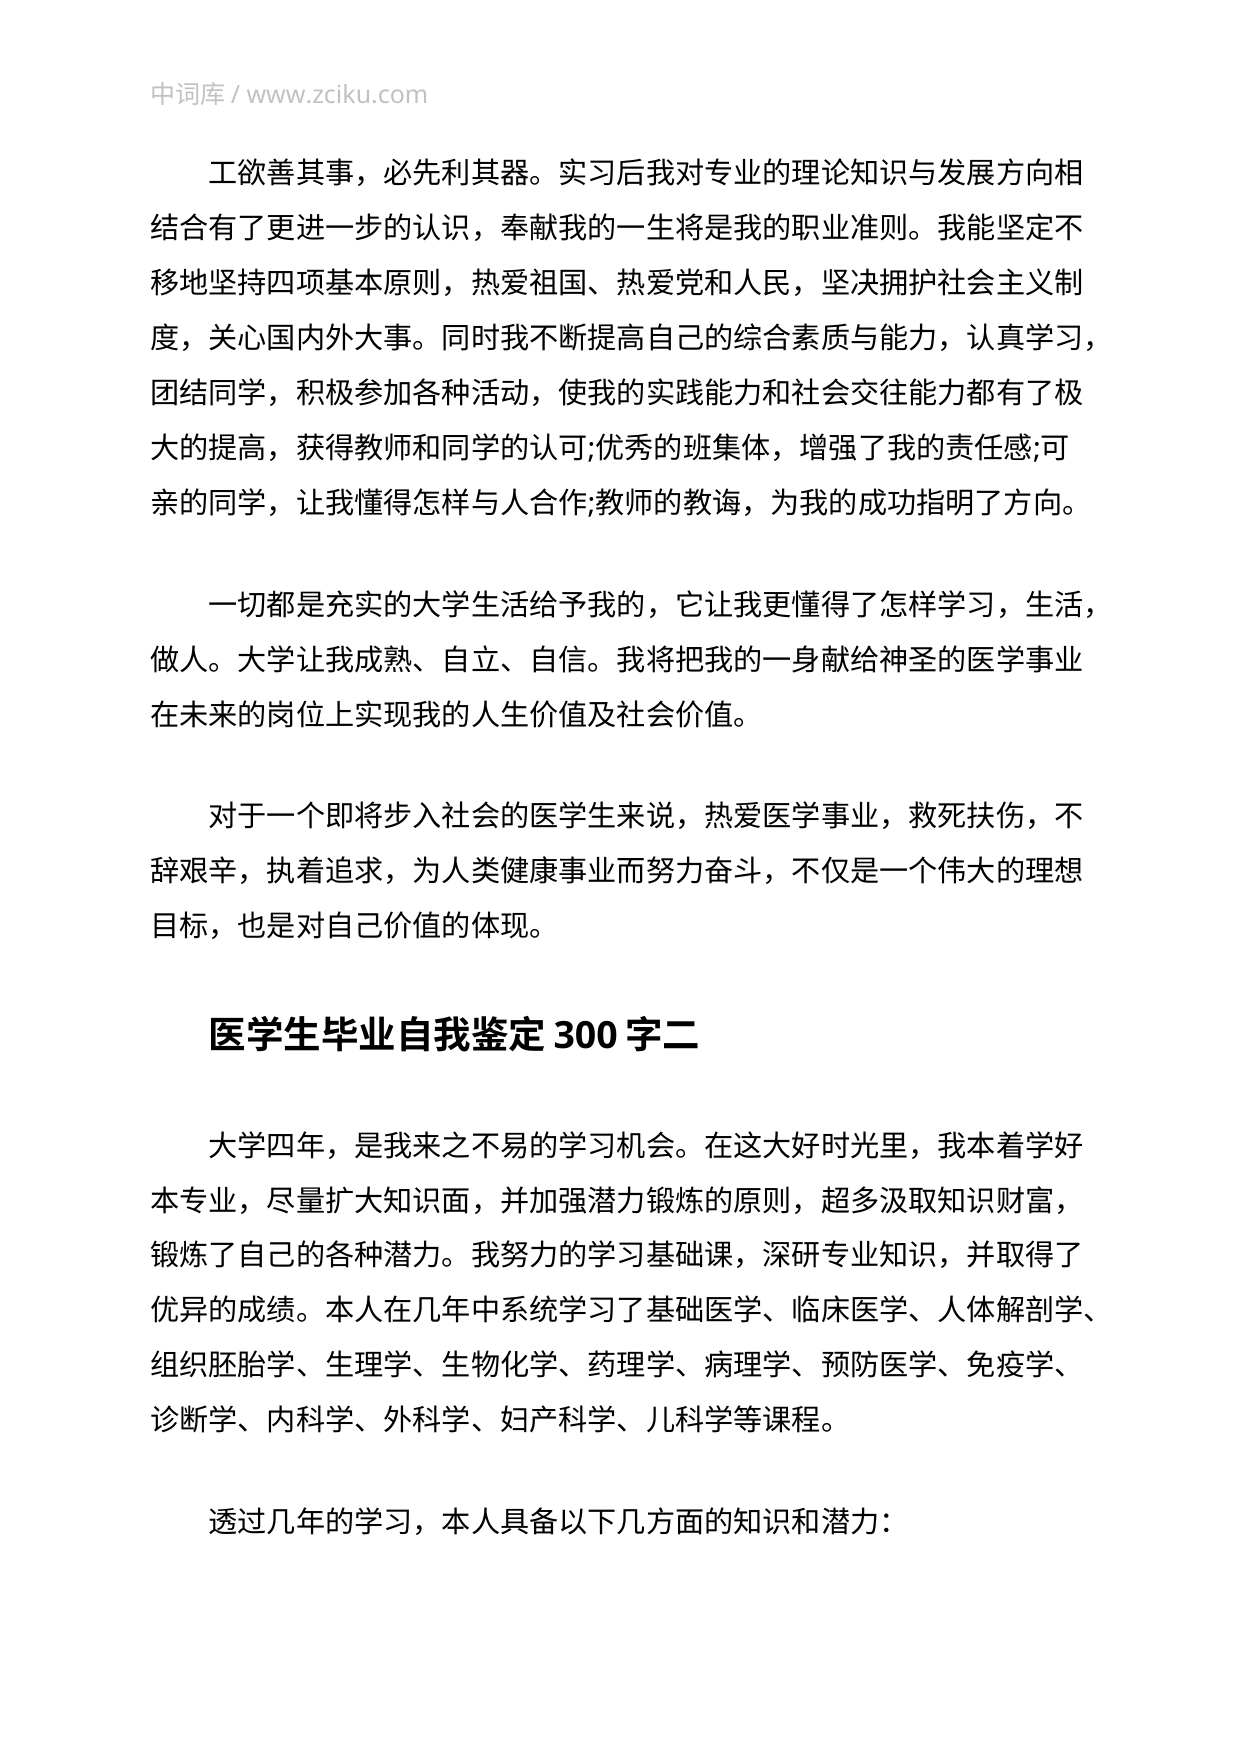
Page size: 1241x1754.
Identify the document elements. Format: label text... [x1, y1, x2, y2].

text 透过几年的学习，本人具备以下几方面的知识和潜力： [150, 1498, 1090, 1541]
text 对于一个即将步入社会的医学生来说，热爱医学事业，救死扶伤，不辞艰辛，执着追求，为人类健康事业而努力奋斗，不仅是一个伟大的理想目标，也是对自己价值的体现。 [150, 793, 1090, 945]
text 医学生毕业自我鉴定300字二 [150, 1004, 1090, 1059]
text 大学四年，是我来之不易的学习机会。在这大好时光里，我本着学好本专业，尽量扩大知识面，并加强潜力锻炼的原则，超多汲取知识财富，锻炼了自己的各种潜力。我努力的学习基础课，深研专业知识，并取得了优异的成绩。本人在几年中系统学习了基础医学、临床医学、人体解剖学、组织胚胎学、生理学、生物化学、药理学、病理学、预防医学、免疫学、诊断学、内科学、外科学、妇产科学、儿科学等课程。 [150, 1122, 1090, 1439]
text 一切都是充实的大学生活给予我的，它让我更懂得了怎样学习，生活，做人。大学让我成熟、自立、自信。我将把我的一身献给神圣的医学事业在未来的岗位上实现我的人生价值及社会价值。 [150, 581, 1090, 733]
text 工欲善其事，必先利其器。实习后我对专业的理论知识与发展方向相结合有了更进一步的认识，奉献我的一生将是我的职业准则。我能坚定不移地坚持四项基本原则，热爱祖国、热爱党和人民，坚决拥护社会主义制度，关心国内外大事。同时我不断提高自己的综合素质与能力，认真学习，团结同学，积极参加各种活动，使我的实践能力和社会交往能力都有了极大的提高，获得教师和同学的认可;优秀的班集体，增强了我的责任感;可亲的同学，让我懂得怎样与人合作;教师的教诲，为我的成功指明了方向。 [150, 150, 1090, 522]
